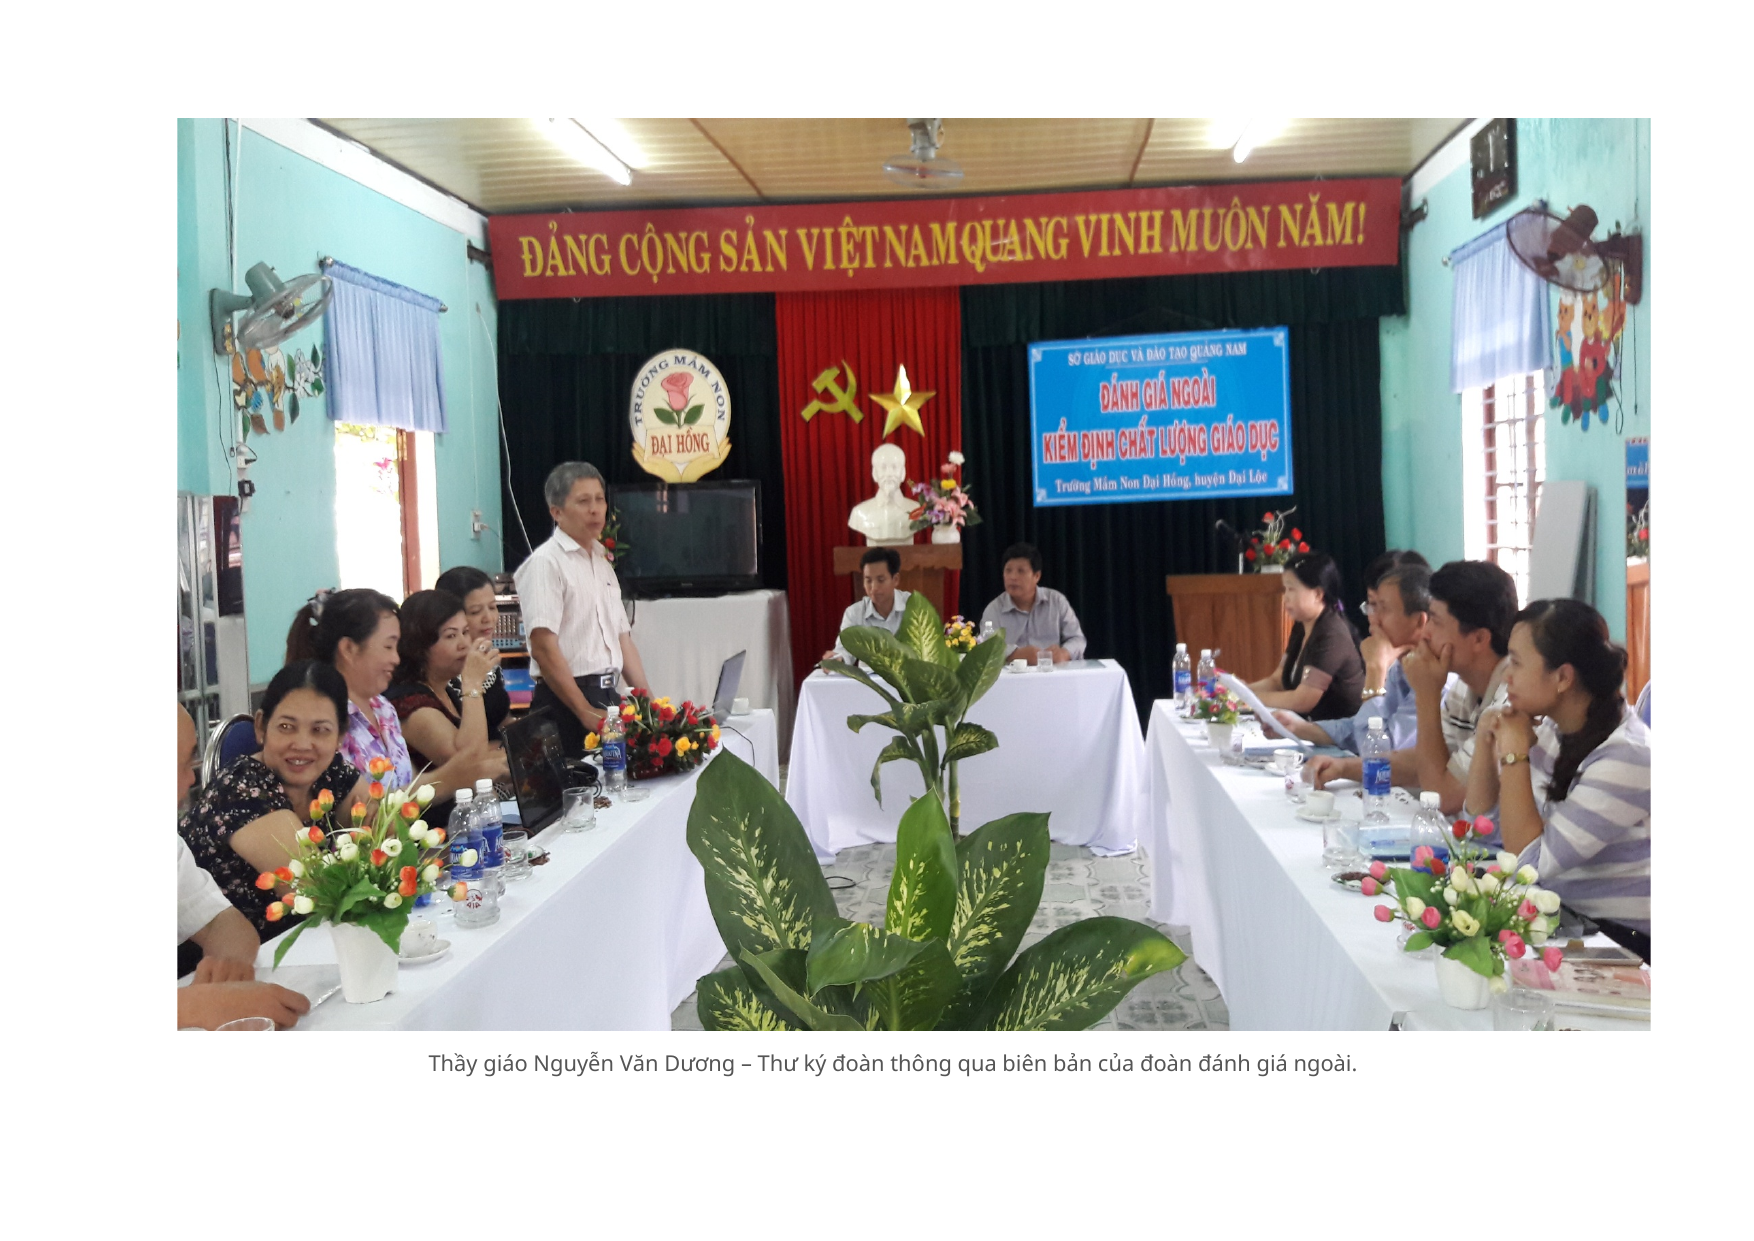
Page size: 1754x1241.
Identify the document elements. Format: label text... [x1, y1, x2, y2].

text Thầy giáo Nguyễn Văn Dương – Thư ký đoàn thông qua biên bản của đoàn đánh giá ngoài. [177, 1046, 1609, 1077]
picture [177, 118, 1651, 1031]
